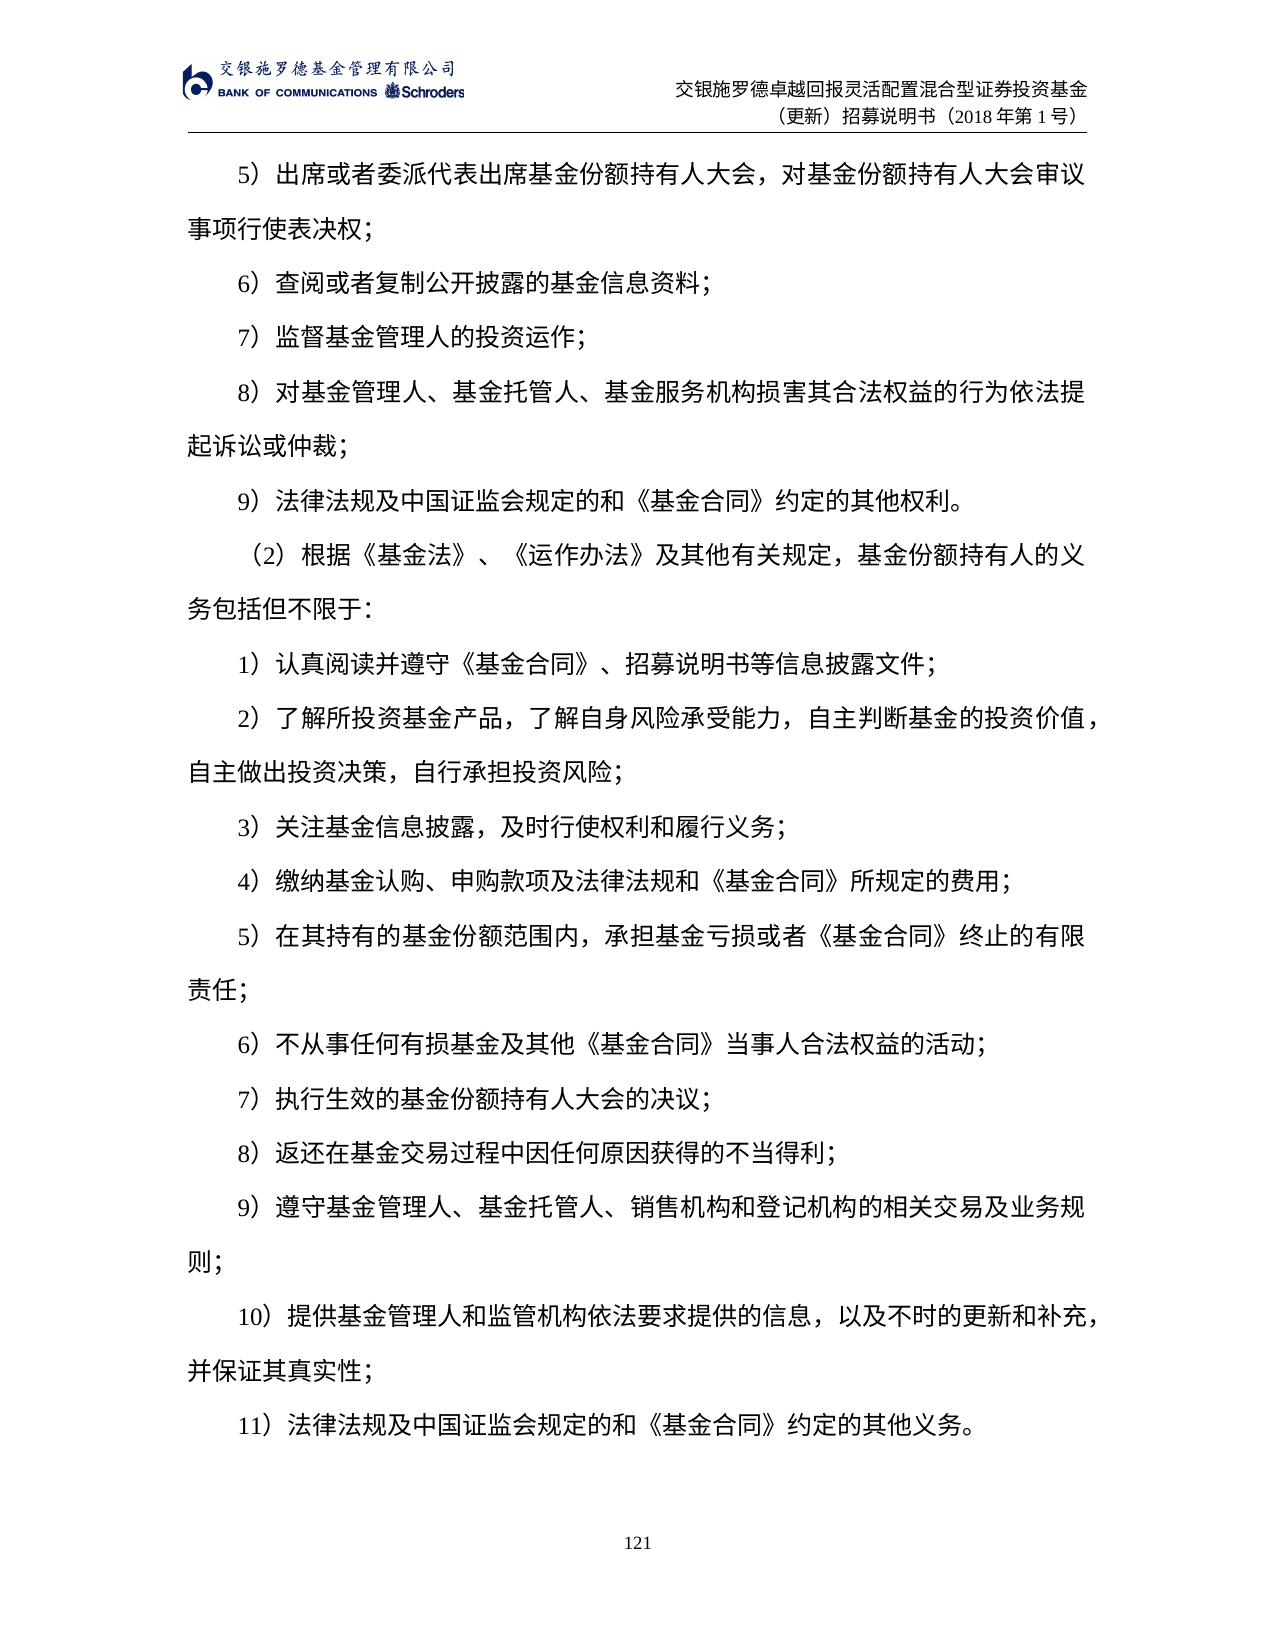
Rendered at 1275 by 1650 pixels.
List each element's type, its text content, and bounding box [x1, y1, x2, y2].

text 2）了解所投资基金产品，了解自身风险承受能力，自主判断基金的投资价值，自主做出投资决策，自行承担投资风险； [187, 698, 1087, 789]
text 5）出席或者委派代表出席基金份额持有人大会，对基金份额持有人大会审议事项行使表决权； [187, 155, 1087, 245]
text 9）遵守基金管理人、基金托管人、销售机构和登记机构的相关交易及业务规则； [187, 1188, 1087, 1278]
text 8）返还在基金交易过程中因任何原因获得的不当得利； [187, 1133, 1087, 1170]
text 7）监督基金管理人的投资运作； [187, 318, 1087, 354]
text 3）关注基金信息披露，及时行使权利和履行义务； [187, 807, 1087, 843]
text 4）缴纳基金认购、申购款项及法律法规和《基金合同》所规定的费用； [187, 862, 1087, 898]
picture [182, 61, 464, 100]
text 10）提供基金管理人和监管机构依法要求提供的信息，以及不时的更新和补充，并保证其真实性； [187, 1297, 1087, 1387]
text 9）法律法规及中国证监会规定的和《基金合同》约定的其他权利。 [187, 481, 1087, 517]
text 7）执行生效的基金份额持有人大会的决议； [187, 1079, 1087, 1115]
text 8）对基金管理人、基金托管人、基金服务机构损害其合法权益的行为依法提起诉讼或仲裁； [187, 372, 1087, 463]
text 1）认真阅读并遵守《基金合同》、招募说明书等信息披露文件； [187, 644, 1087, 680]
text 11）法律法规及中国证监会规定的和《基金合同》约定的其他义务。 [187, 1405, 1087, 1442]
text 6）查阅或者复制公开披露的基金信息资料； [187, 263, 1087, 300]
text 5）在其持有的基金份额范围内，承担基金亏损或者《基金合同》终止的有限责任； [187, 916, 1087, 1007]
text （2）根据《基金法》、《运作办法》及其他有关规定，基金份额持有人的义务包括但不限于： [187, 535, 1087, 626]
text 6）不从事任何有损基金及其他《基金合同》当事人合法权益的活动； [187, 1025, 1087, 1061]
